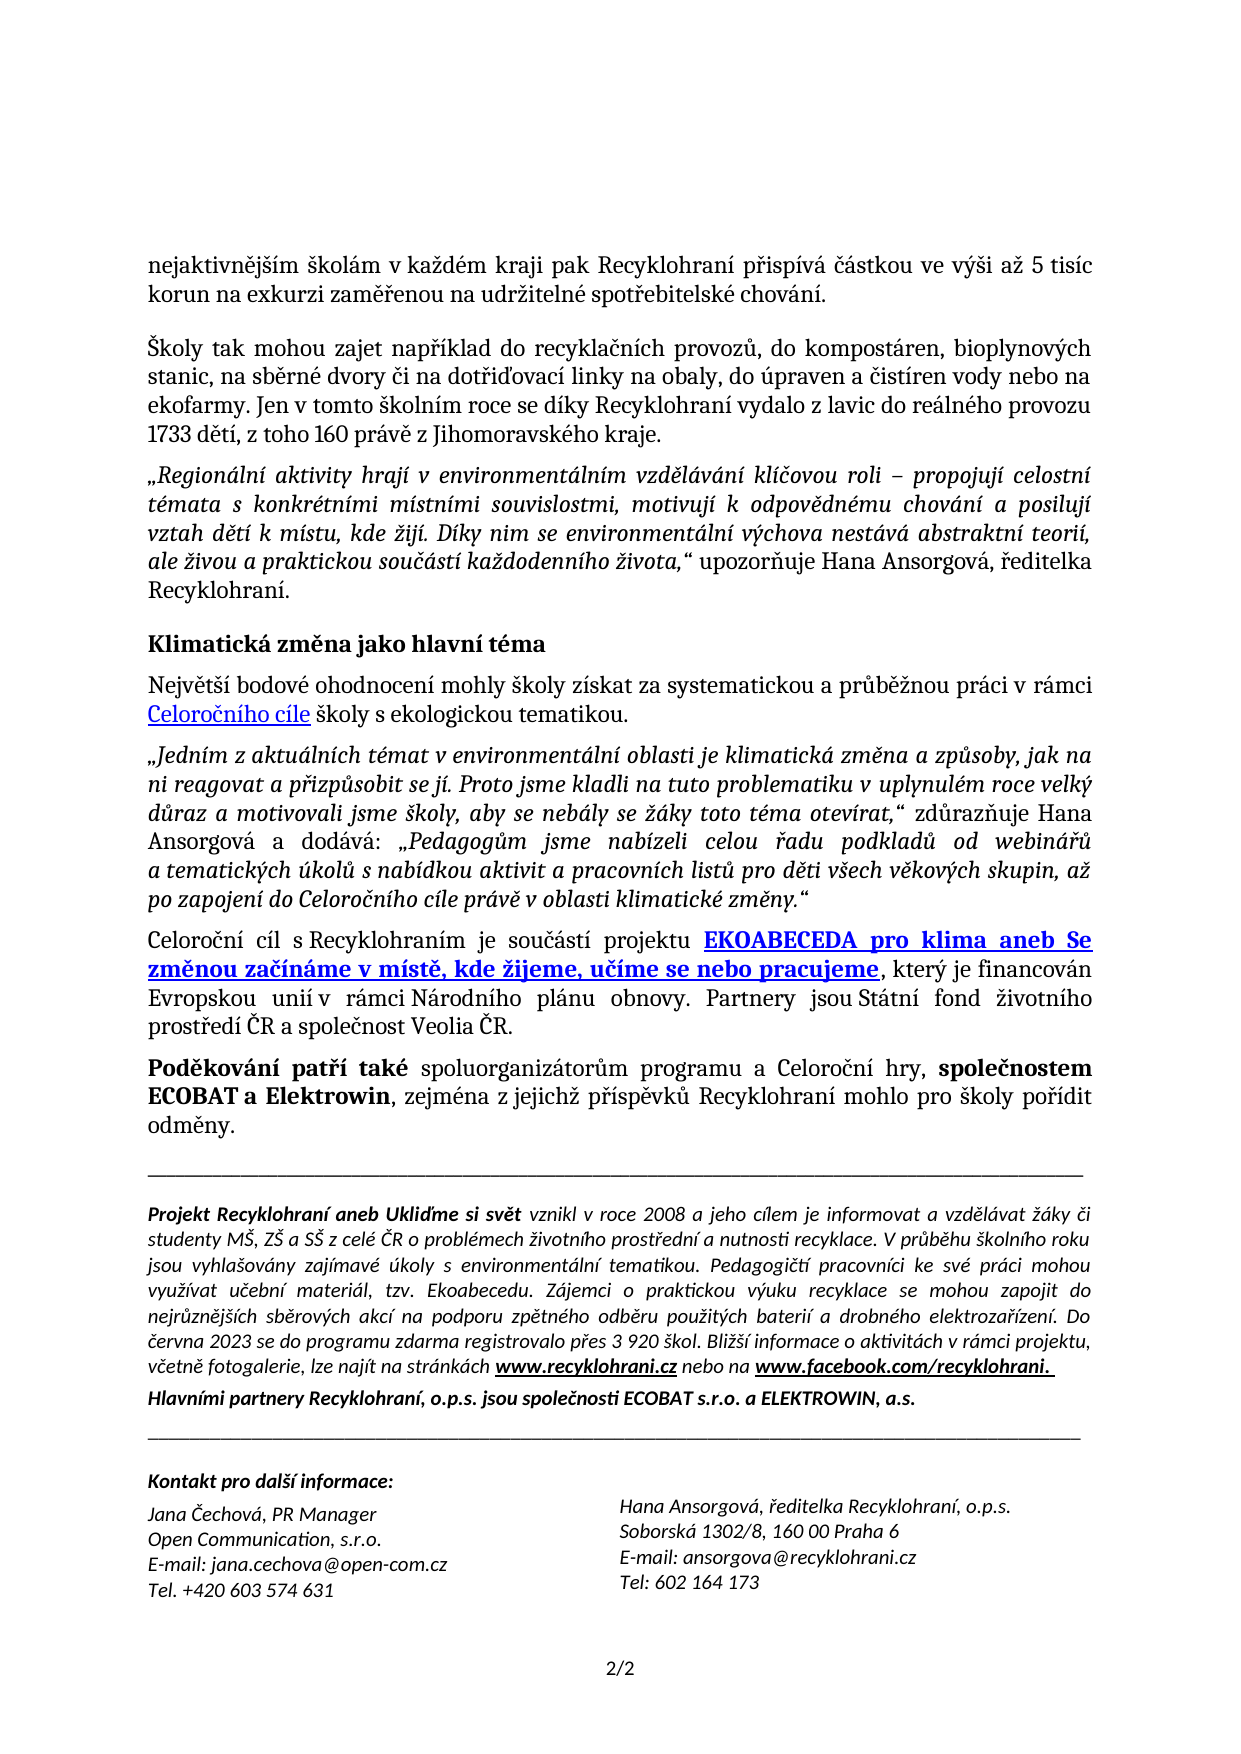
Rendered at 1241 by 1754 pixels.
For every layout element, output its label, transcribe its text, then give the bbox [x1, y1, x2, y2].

table_header Kontakt pro další informace: Jana Čechová, PR Manager Open Communication, s.r.o. E-mail: jana.cechova@open-com.cz Tel. +420 603 574 631 [136, 1468, 608, 1602]
text „Jedním z aktuálních témat v environmentální oblasti je klimatická změna a způsoby, jak na ni reagovat a přizpůsobit se jí. Proto jsme kladli na tuto problematiku v uplynulém roce velký důraz a motivovali jsme školy, aby se nebály se žáky toto téma otevírat,“ zdůrazňuje Hana Ansorgová a dodává: „Pedagogům jsme nabízeli celou řadu podkladů od webinářů a tematických úkolů s nabídkou aktivit a pracovních listů pro děti všech věkových skupin, až po zapojení do Celoročního cíle právě v oblasti klimatické změny.“ [148, 741, 1092, 913]
text „Regionální aktivity hrají v environmentálním vzdělávání klíčovou roli – propojují celostní témata s konkrétními místními souvislostmi, motivují k odpovědnému chování a posilují vztah dětí k místu, kde žijí. Díky nim se environmentální výchova nestává abstraktní teorií, ale živou a praktickou součástí každodenního života,“ upozorňuje Hana Ansorgová, ředitelka Recyklohraní. [148, 461, 1092, 605]
text Celoroční cíl s Recyklohraním je součástí projektu EKOABECEDA pro klima aneb Se změnou začínáme v místě, kde žijeme, učíme se nebo pracujeme, který je financován Evropskou unií v rámci Národního plánu obnovy. Partnery jsou Státní fond životního prostředí ČR a společnost Veolia ČR. [148, 926, 1092, 1041]
table_header Hana Ansorgová, ředitelka Recyklohraní, o.p.s. Soborská 1302/8, 160 00 Praha 6 E-mail: ansorgova@recyklohrani.cz Tel: 602 164 173 [608, 1468, 1079, 1602]
text _____________________________________________________________________________________________________ [148, 1152, 1092, 1181]
text Poděkování patří také spoluorganizátorům programu a Celoroční hry, společnostem ECOBAT a Elektrowin, zejména z jejichž příspěvků Recyklohraní mohlo pro školy pořídit odměny. [148, 1053, 1092, 1140]
text Hlavními partnery Recyklohraní, o.p.s. jsou společnosti ECOBAT s.r.o. a ELEKTROWIN, a.s. [148, 1385, 1092, 1411]
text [148, 251, 1092, 308]
text __________________________________________________________________________________________ [148, 1417, 1092, 1442]
text Projekt Recyklohraní aneb Ukliďme si svět vznikl v roce 2008 a jeho cílem je informovat a vzdělávat žáky či studenty MŠ, ZŠ a SŠ z celé ČR o problémech životního prostřední a nutnosti recyklace. V průběhu školního roku jsou vyhlašovány zajímavé úkoly s environmentální tematikou. Pedagogičtí pracovníci ke své práci mohou využívat učební materiál, tzv. Ekoabecedu. Zájemci o praktickou výuku recyklace se mohou zapojit do nejrůznějších sběrových akcí na podporu zpětného odběru použitých baterií a drobného elektrozařízení. Do června 2023 se do programu zdarma registrovalo přes 3 920 škol. Bližší informace o aktivitách v rámci projektu, včetně fotogalerie, lze najít na stránkách www.recyklohrani.cz nebo na www.facebook.com/recyklohrani. [148, 1201, 1092, 1379]
text Klimatická změna jako hlavní téma [148, 630, 1092, 658]
text Největší bodové ohodnocení mohly školy získat za systematickou a průběžnou práci v rámci Celoročního cíle školy s ekologickou tematikou. [148, 671, 1092, 728]
text Školy tak mohou zajet například do recyklačních provozů, do kompostáren, bioplynových stanic, na sběrné dvory či na dotřiďovací linky na obaly, do úpraven a čistíren vody nebo na ekofarmy. Jen v tomto školním roce se díky Recyklohraní vydalo z lavic do reálného provozu 1733 dětí, z toho 160 právě z Jihomoravského kraje. [148, 333, 1092, 448]
